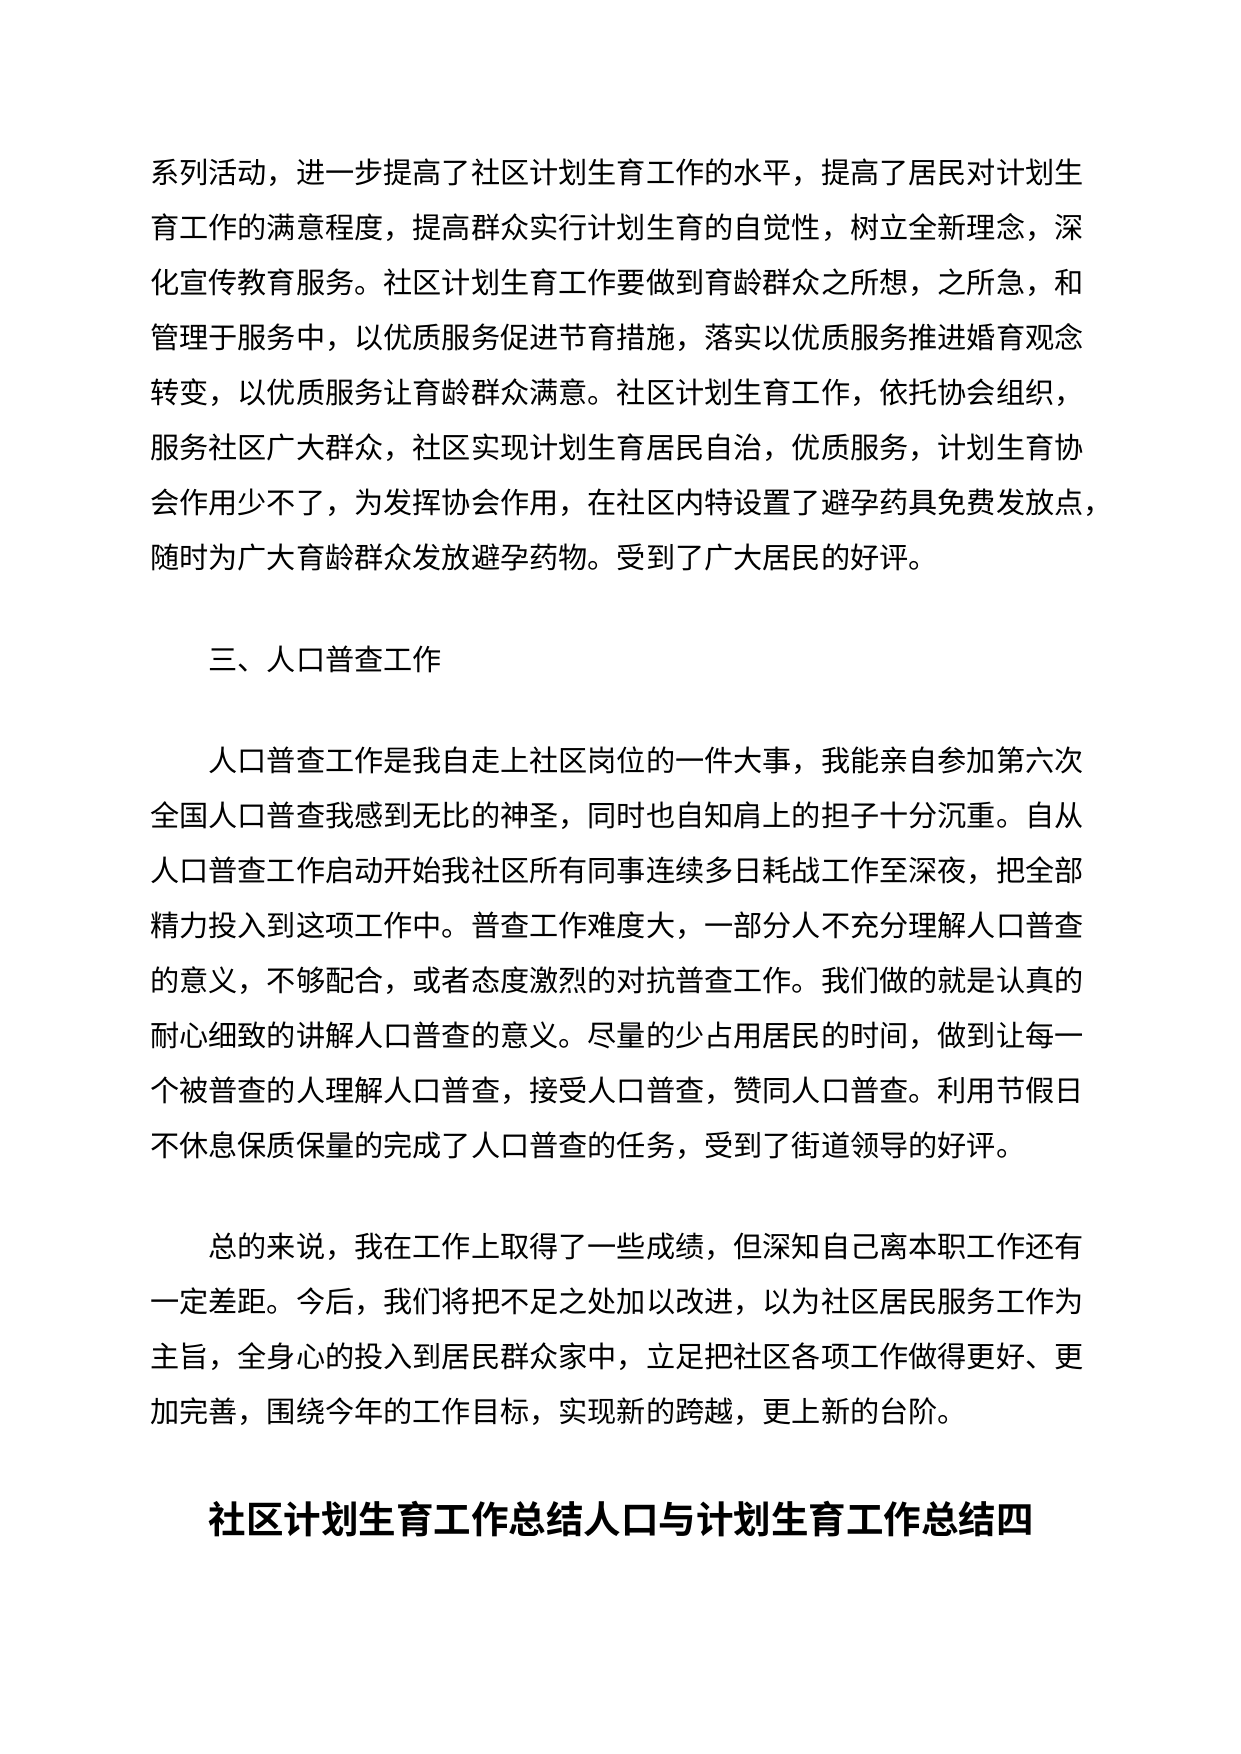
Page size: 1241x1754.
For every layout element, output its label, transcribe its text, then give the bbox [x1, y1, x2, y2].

text 社区计划生育工作总结人口与计划生育工作总结四 [150, 1490, 1090, 1544]
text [150, 150, 1090, 577]
text 总的来说，我在工作上取得了一些成绩，但深知自己离本职工作还有一定差距。今后，我们将把不足之处加以改进，以为社区居民服务工作为主旨，全身心的投入到居民群众家中，立足把社区各项工作做得更好、更加完善，围绕今年的工作目标，实现新的跨越，更上新的台阶。 [150, 1224, 1090, 1431]
text 人口普查工作是我自走上社区岗位的一件大事，我能亲自参加第六次全国人口普查我感到无比的神圣，同时也自知肩上的担子十分沉重。自从人口普查工作启动开始我社区所有同事连续多日耗战工作至深夜，把全部精力投入到这项工作中。普查工作难度大，一部分人不充分理解人口普查的意义，不够配合，或者态度激烈的对抗普查工作。我们做的就是认真的耐心细致的讲解人口普查的意义。尽量的少占用居民的时间，做到让每一个被普查的人理解人口普查，接受人口普查，赞同人口普查。利用节假日不休息保质保量的完成了人口普查的任务，受到了街道领导的好评。 [150, 738, 1090, 1164]
text 三、人口普查工作 [150, 636, 1090, 678]
